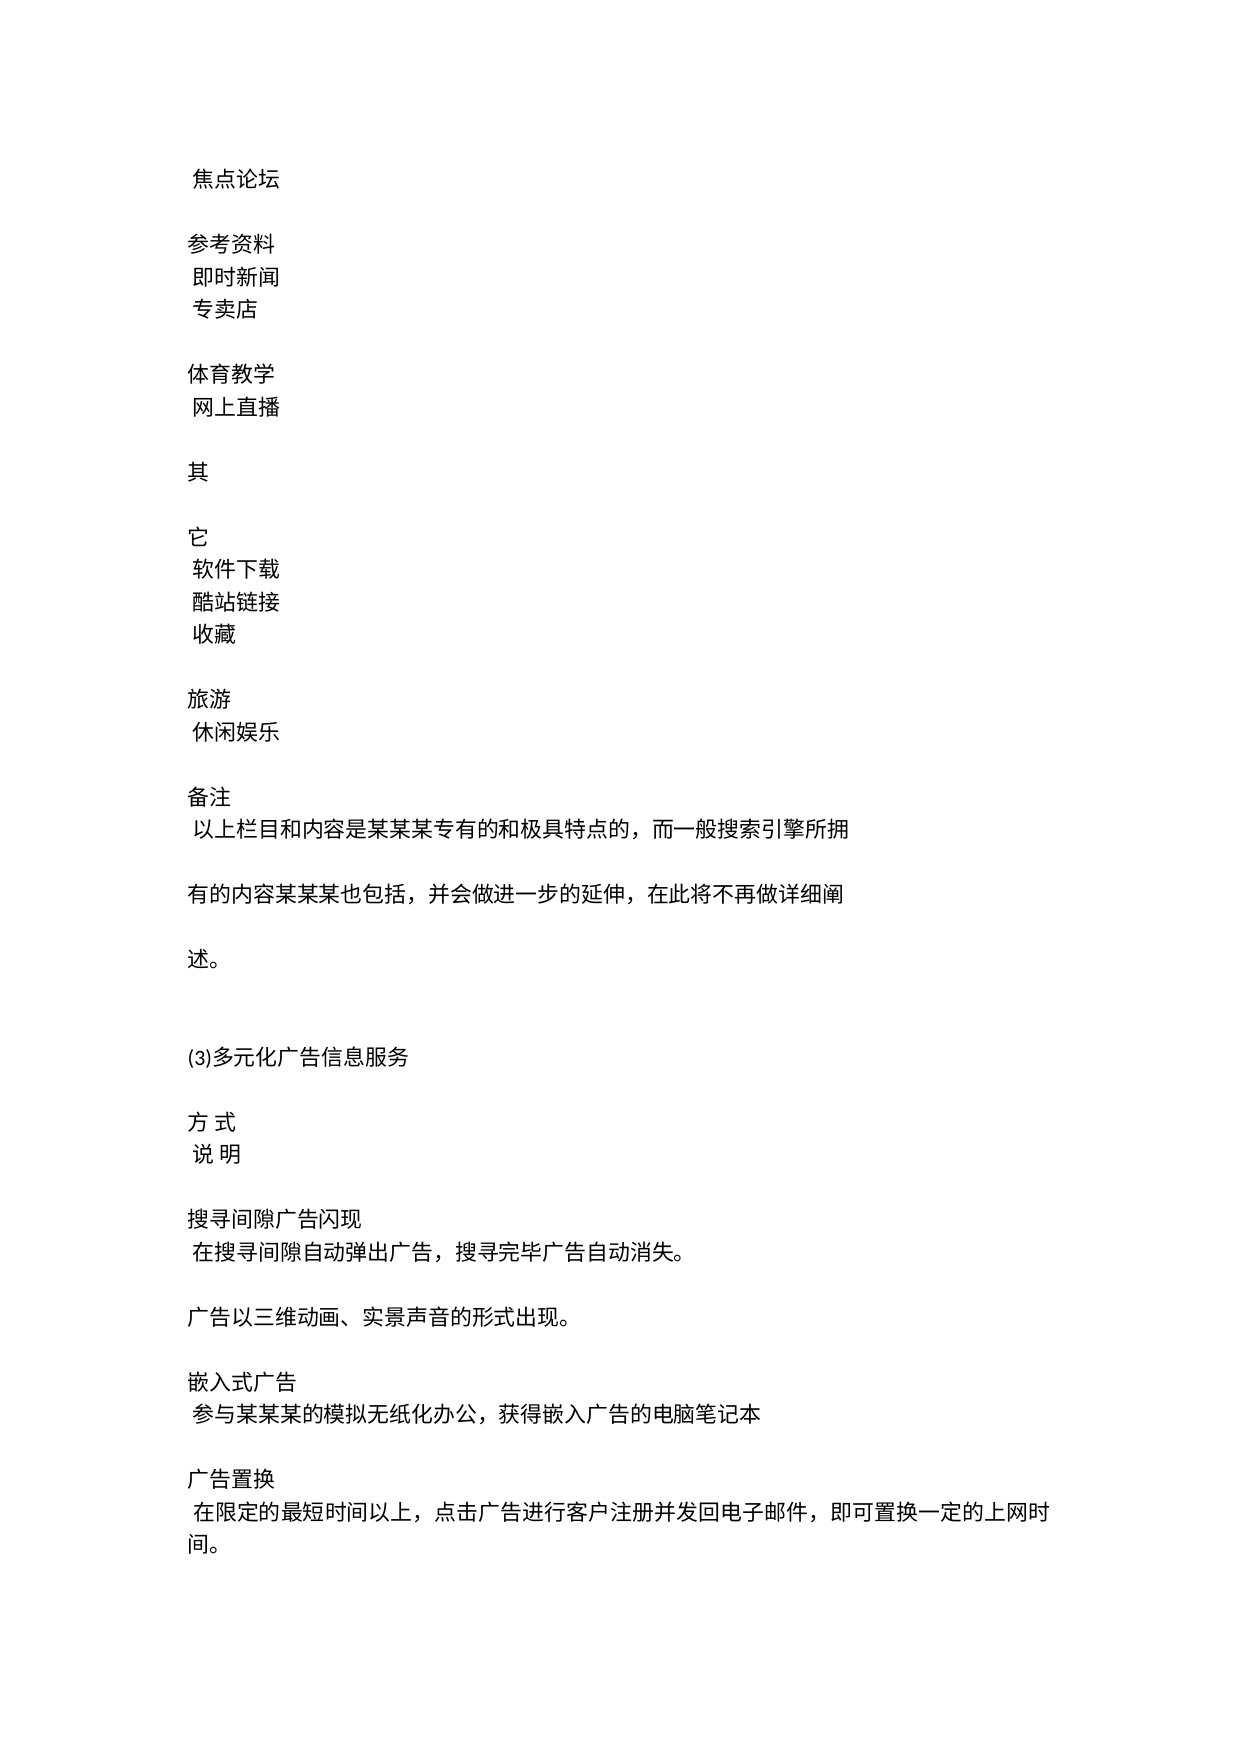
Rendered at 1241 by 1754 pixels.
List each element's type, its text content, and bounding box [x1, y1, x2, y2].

text 嵌入式广告 [187, 1364, 1053, 1397]
text 说 明 [187, 1137, 1053, 1169]
text 它 [187, 519, 1053, 552]
text 在限定的最短时间以上，点击广告进行客户注册并发回电子邮件，即可置换一定的上网时间。 [187, 1494, 1053, 1559]
text 软件下载 [187, 552, 1053, 584]
text 以上栏目和内容是某某某专有的和极具特点的，而一般搜索引擎所拥 [187, 812, 1053, 844]
text (3)多元化广告信息服务 [187, 1039, 1053, 1072]
text 述。 [187, 942, 1053, 974]
text 其 [187, 454, 1053, 487]
text 有的内容某某某也包括，并会做进一步的延伸，在此将不再做详细阐 [187, 877, 1053, 909]
text 广告以三维动画、实景声音的形式出现。 [187, 1299, 1053, 1332]
text 参考资料 [187, 227, 1053, 259]
text 焦点论坛 [187, 162, 1053, 194]
text 搜寻间隙广告闪现 [187, 1202, 1053, 1234]
text 方 式 [187, 1104, 1053, 1137]
text 备注 [187, 779, 1053, 812]
text 即时新闻 [187, 259, 1053, 292]
text 参与某某某的模拟无纸化办公，获得嵌入广告的电脑笔记本 [187, 1397, 1053, 1429]
text 酷站链接 [187, 584, 1053, 617]
text 专卖店 [187, 292, 1053, 324]
text 网上直播 [187, 389, 1053, 422]
text 体育教学 [187, 357, 1053, 389]
text 在搜寻间隙自动弹出广告，搜寻完毕广告自动消失。 [187, 1234, 1053, 1267]
text 旅游 [187, 682, 1053, 714]
text 广告置换 [187, 1462, 1053, 1494]
text 收藏 [187, 617, 1053, 649]
text 休闲娱乐 [187, 714, 1053, 747]
